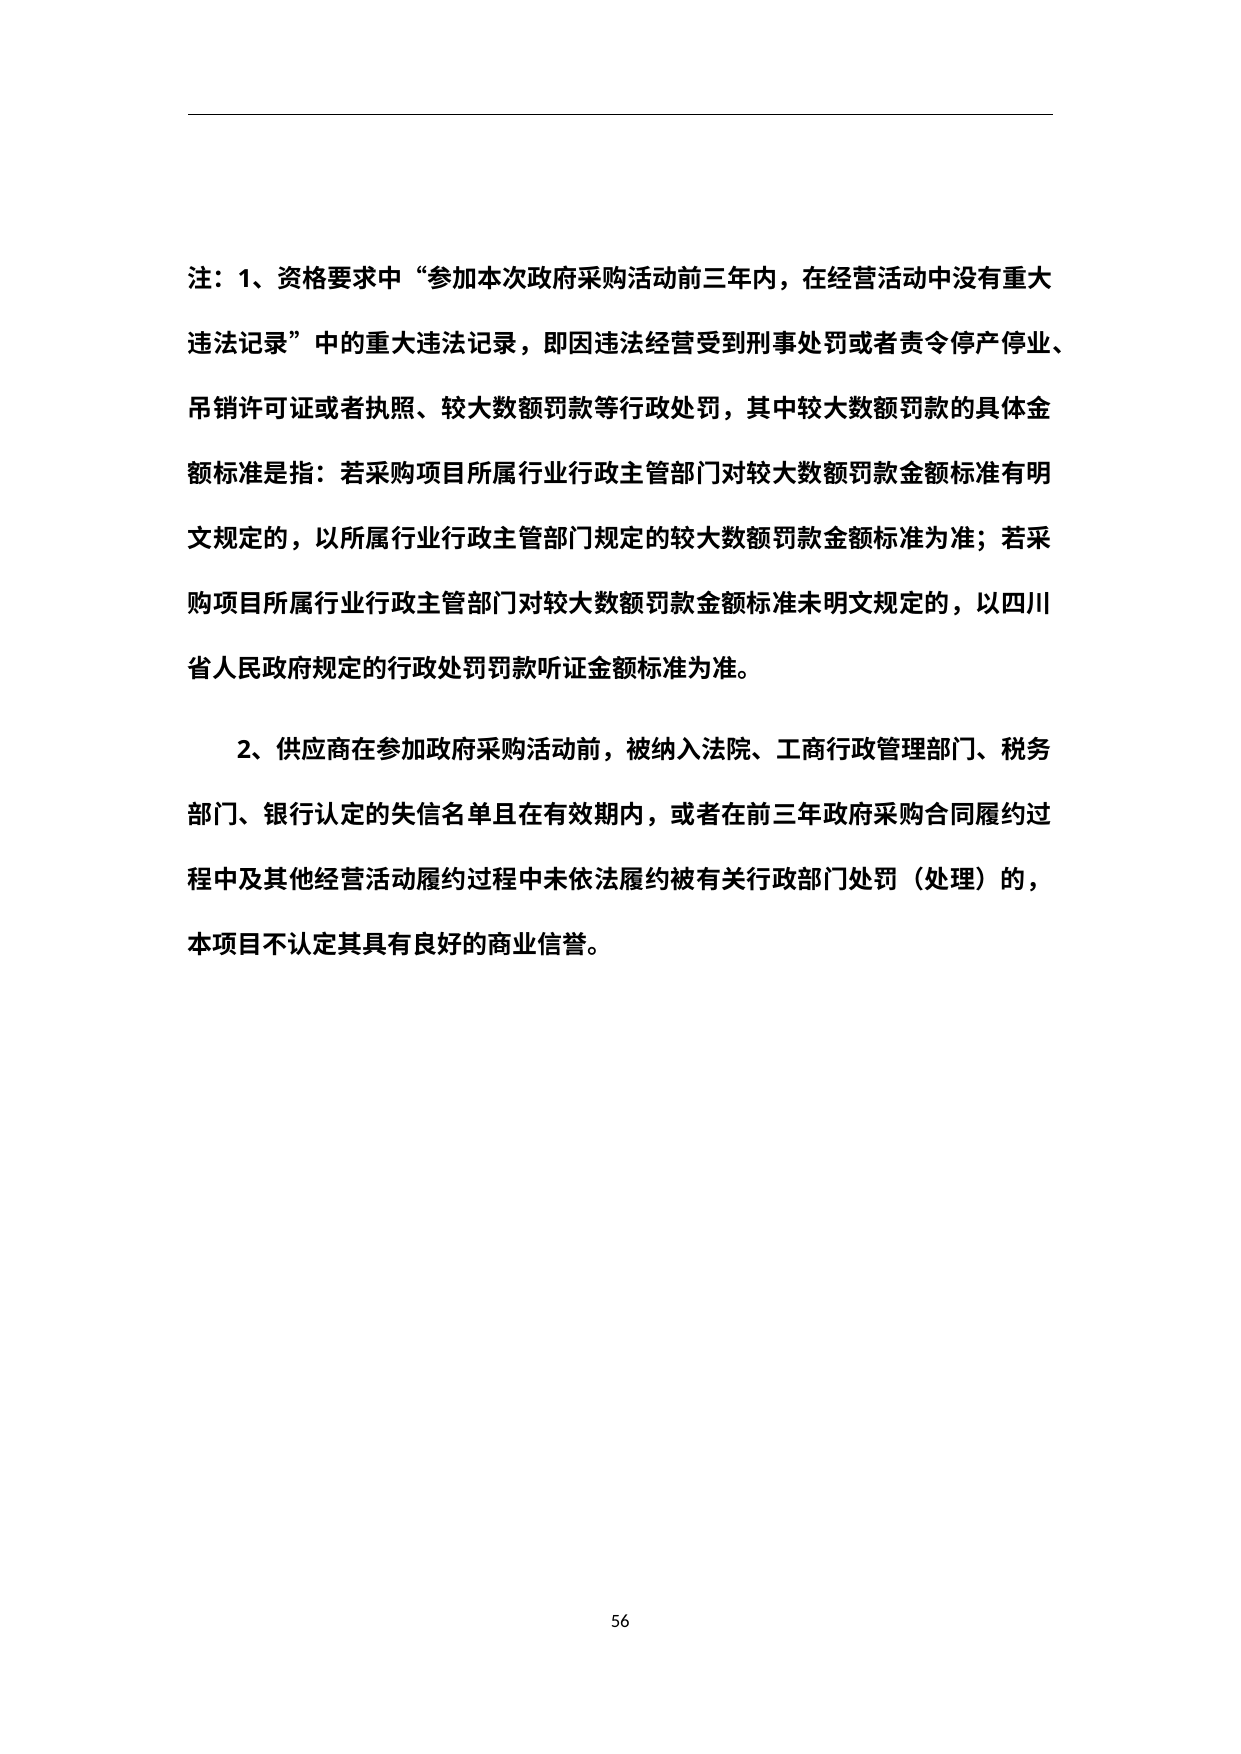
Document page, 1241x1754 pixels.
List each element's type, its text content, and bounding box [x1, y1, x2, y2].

list 供应商在参加政府采购活动前，被纳入法院、工商行政管理部门、税务部门、银行认定的失信名单且在有效期内，或者在前三年政府采购合同履约过程中及其他经营活动履约过程中未依法履约被有关行政部门处罚（处理）的，本项目不认定其具有良好的商业信誉。 [187, 715, 1053, 975]
text 注：1、资格要求中“参加本次政府采购活动前三年内，在经营活动中没有重大违法记录”中的重大违法记录，即因违法经营受到刑事处罚或者责令停产停业、吊销许可证或者执照、较大数额罚款等行政处罚，其中较大数额罚款的具体金额标准是指：若采购项目所属行业行政主管部门对较大数额罚款金额标准有明文规定的，以所属行业行政主管部门规定的较大数额罚款金额标准为准；若采购项目所属行业行政主管部门对较大数额罚款金额标准未明文规定的，以四川省人民政府规定的行政处罚罚款听证金额标准为准。 [187, 244, 1053, 699]
